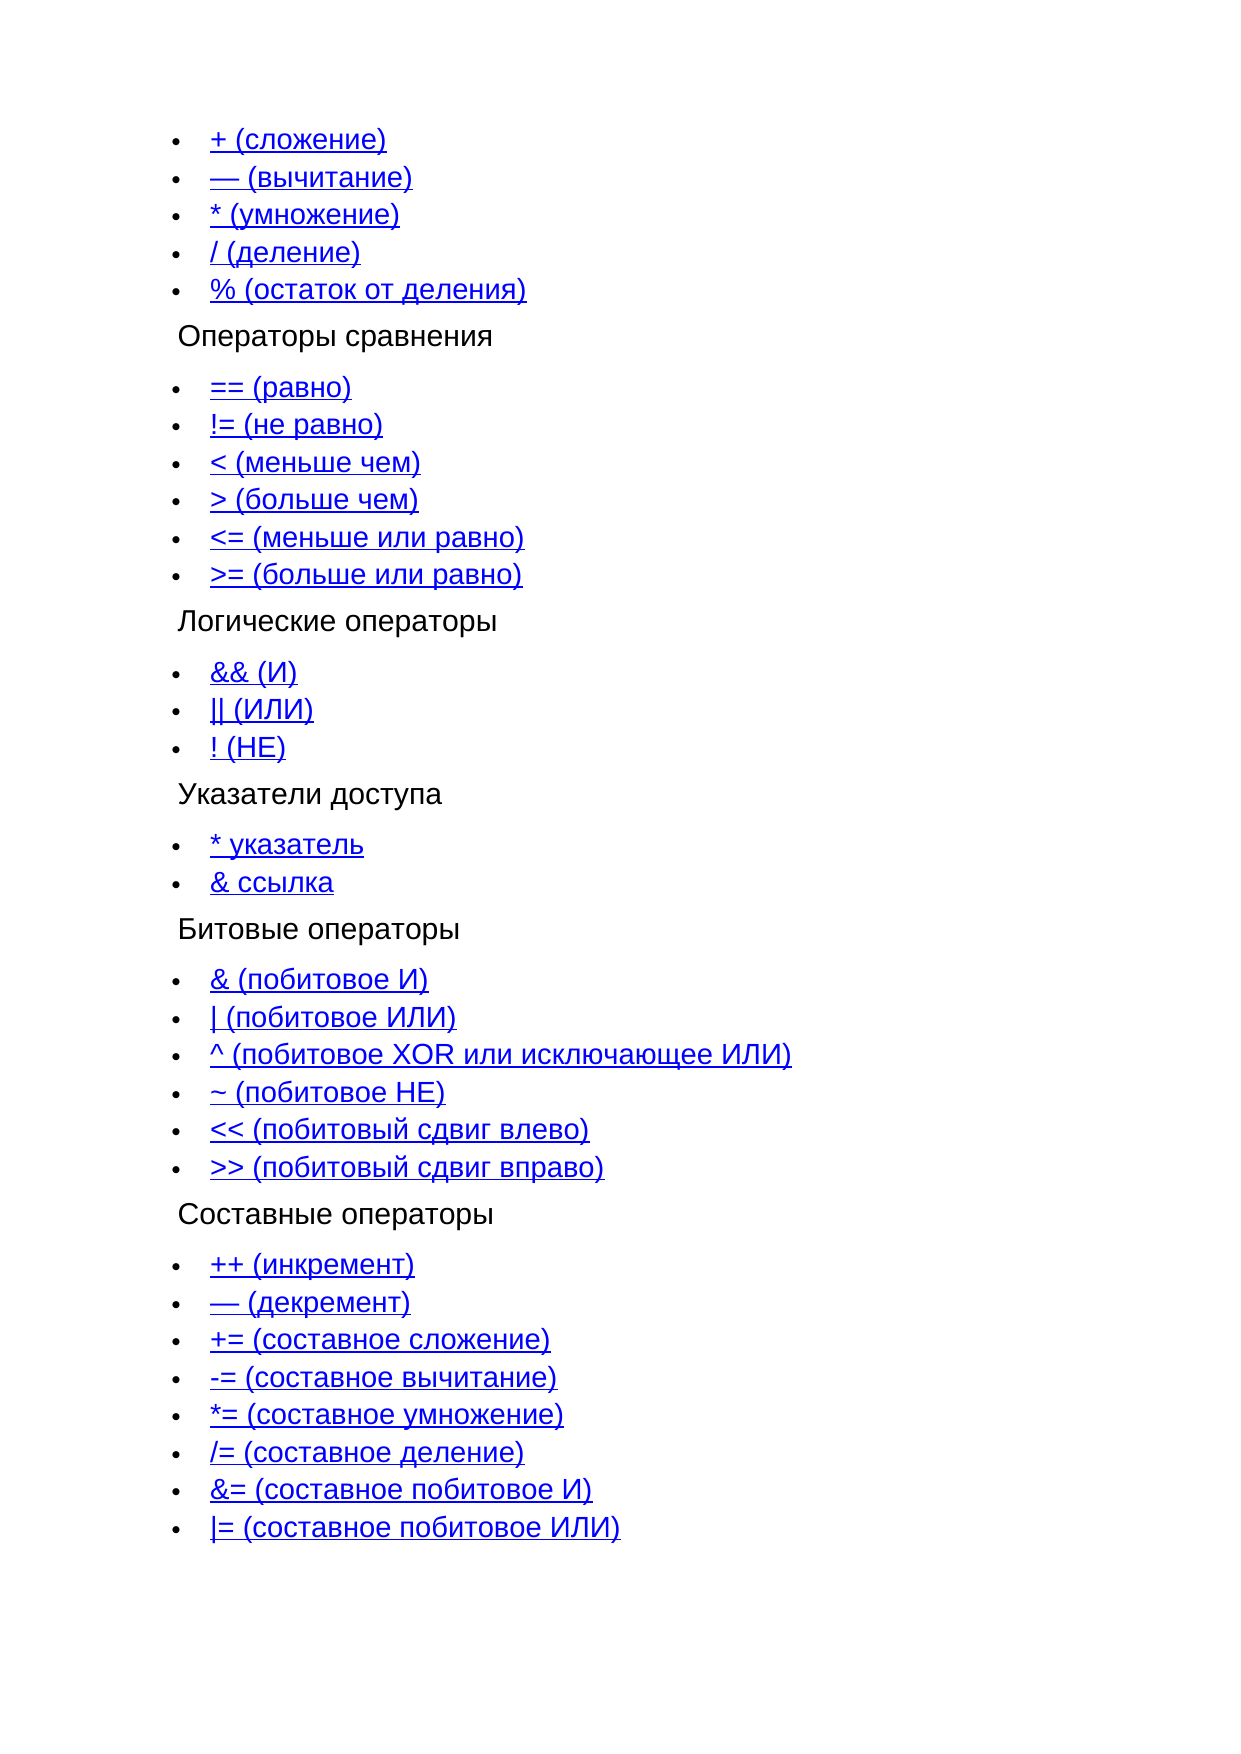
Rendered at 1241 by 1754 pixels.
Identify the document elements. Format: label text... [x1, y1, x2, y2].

list ! (НЕ) [172, 726, 1152, 763]
list ~ (побитовое НЕ) [172, 1071, 1152, 1108]
list -= (составное вычитание) [172, 1356, 1152, 1393]
list & ссылка [172, 861, 1152, 898]
text Указатели доступа [177, 773, 1152, 811]
list — (декремент) [172, 1281, 1152, 1318]
list ++ (инкремент) [172, 1243, 1152, 1281]
list + (сложение) [172, 118, 1152, 156]
text Составные операторы [177, 1193, 1152, 1231]
list &= (составное побитовое И) [172, 1468, 1152, 1506]
text Операторы сравнения [177, 316, 1152, 353]
list & (побитовое И) [172, 958, 1152, 996]
list >= (больше или равно) [172, 553, 1152, 591]
text Битовые операторы [177, 908, 1152, 946]
list != (не равно) [172, 403, 1152, 441]
list << (побитовый сдвиг влево) [172, 1108, 1152, 1146]
list * (умножение) [172, 193, 1152, 231]
list /= (составное деление) [172, 1431, 1152, 1468]
text Логические операторы [177, 601, 1152, 638]
list == (равно) [172, 366, 1152, 403]
list && (И) [172, 651, 1152, 688]
list — (вычитание) [172, 156, 1152, 193]
list *= (составное умножение) [172, 1393, 1152, 1431]
list / (деление) [172, 231, 1152, 268]
list | (побитовое ИЛИ) [172, 996, 1152, 1033]
list ^ (побитовое XOR или исключающее ИЛИ) [172, 1033, 1152, 1071]
list || (ИЛИ) [172, 688, 1152, 726]
list |= (составное побитовое ИЛИ) [172, 1506, 1152, 1543]
list += (составное сложение) [172, 1318, 1152, 1356]
list <= (меньше или равно) [172, 516, 1152, 553]
list % (остаток от деления) [172, 268, 1152, 306]
list >> (побитовый сдвиг вправо) [172, 1146, 1152, 1183]
list < (меньше чем) [172, 441, 1152, 478]
list * указатель [172, 823, 1152, 861]
list > (больше чем) [172, 478, 1152, 516]
